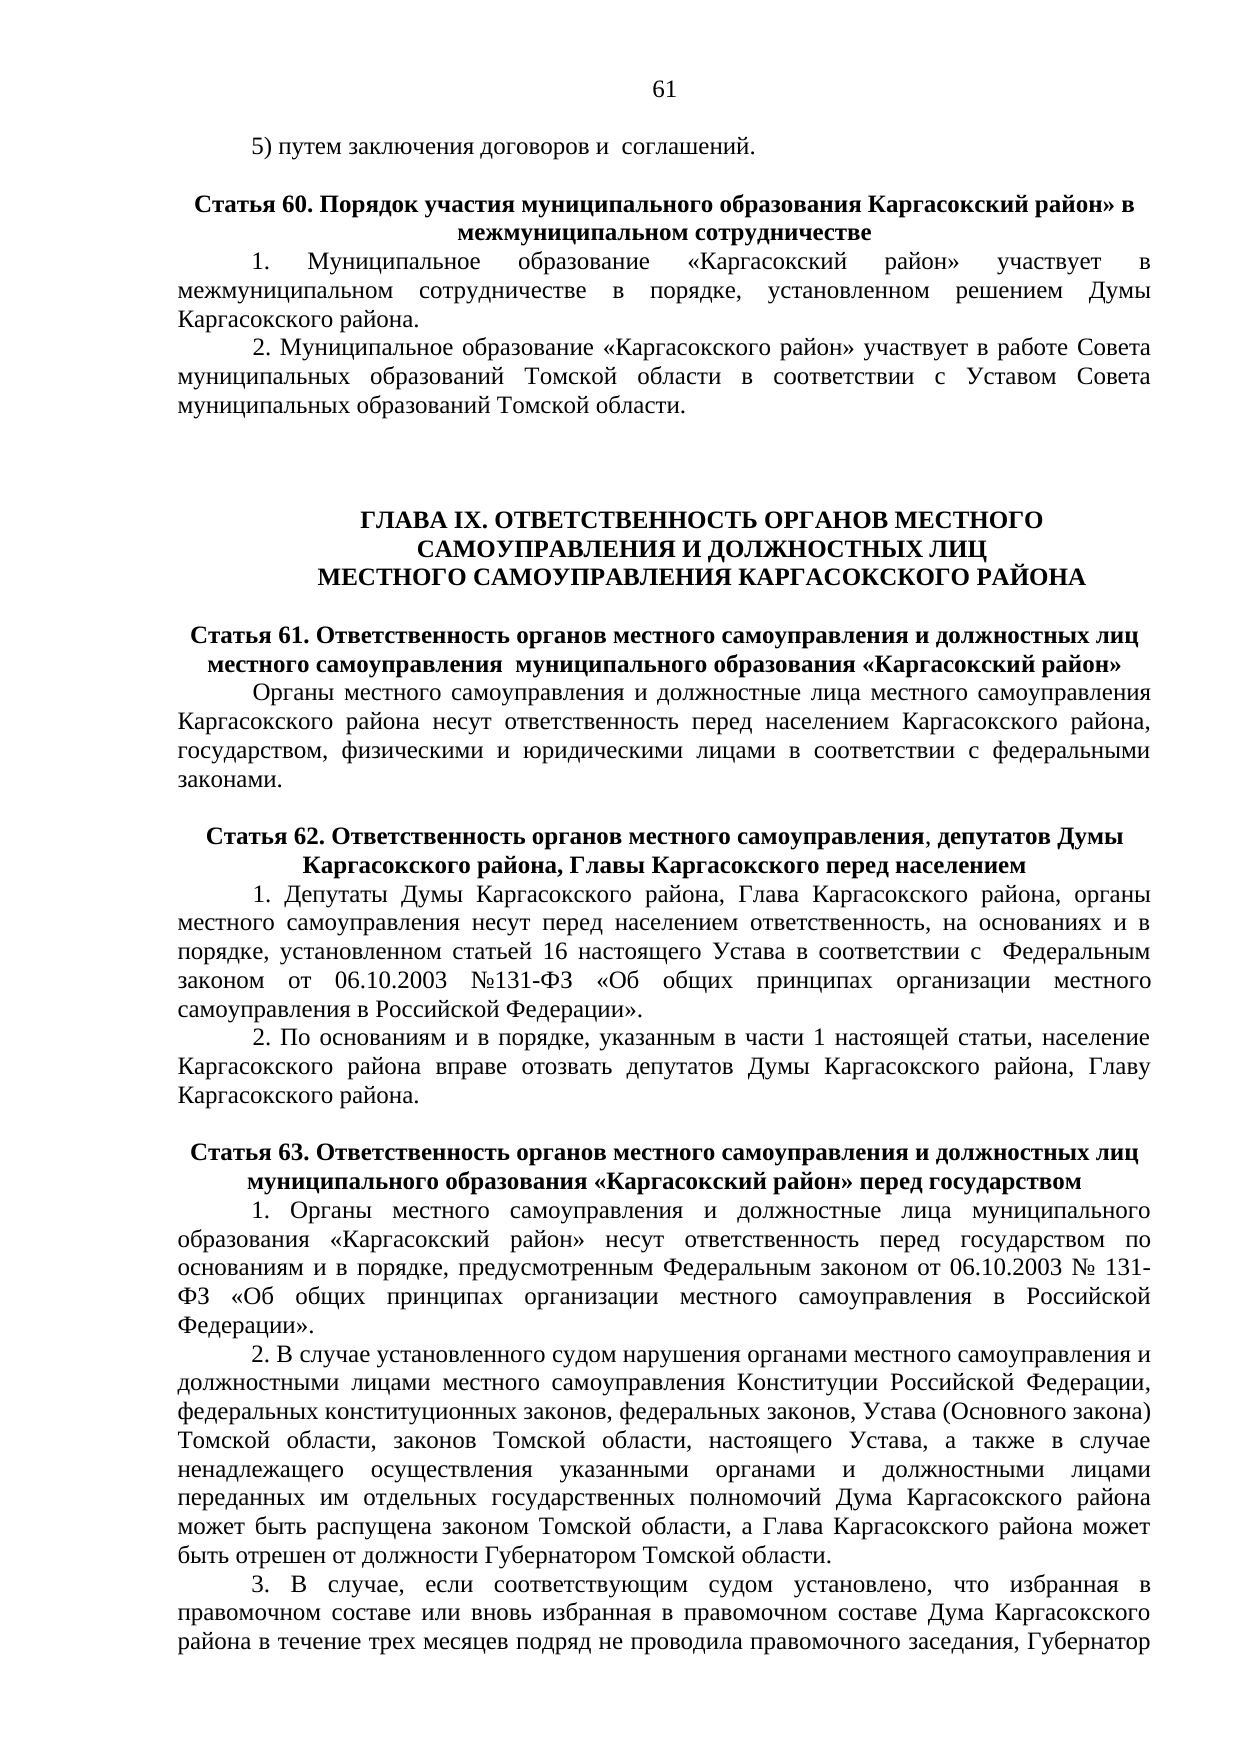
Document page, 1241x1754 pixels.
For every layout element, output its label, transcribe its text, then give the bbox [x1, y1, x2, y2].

text 5) путем заключения договоров и соглашений. [177, 131, 1152, 160]
text Статья 60. Порядок участия муниципального образования Каргасокский район» в межмуниципальном сотрудничестве [177, 189, 1152, 246]
text 1. Органы местного самоуправления и должностные лица муниципального образования «Каргасокский район» несут ответственность перед государством по основаниям и в порядке, предусмотренным Федеральным законом от 06.10.2003 № 131-ФЗ «Об общих принципах организации местного самоуправления в Российской Федерации». [177, 1195, 1152, 1339]
text САМОУПРАВЛЕНИЯ И ДОЛЖНОСТНЫХ ЛИЦ [177, 534, 1152, 562]
text 1. Депутаты Думы Каргасокского района, Глава Каргасокского района, органы местного самоуправления несут перед населением ответственность, на основаниях и в порядке, установленном статьей 16 настоящего Устава в соответствии с Федеральным законом от 06.10.2003 №131-ФЗ «Об общих принципах организации местного самоуправления в Российской Федерации». [177, 879, 1152, 1022]
text МЕСТНОГО САМОУПРАВЛЕНИЯ КАРГАСОКСКОГО РАЙОНА [177, 562, 1152, 591]
text 2. Муниципальное образование «Каргасокского район» участвует в работе Совета муниципальных образований Томской области в соответствии с Уставом Совета муниципальных образований Томской области. [177, 332, 1152, 419]
text 2. По основаниям и в порядке, указанным в части 1 настоящей статьи, население Каргасокского района вправе отозвать депутатов Думы Каргасокского района, Главу Каргасокского района. [177, 1022, 1152, 1109]
text Органы местного самоуправления и должностные лица местного самоуправления Каргасокского района несут ответственность перед населением Каргасокского района, государством, физическими и юридическими лицами в соответствии с федеральными законами. [177, 677, 1152, 792]
text Статья 61. Ответственность органов местного самоуправления и должностных лиц местного самоуправления муниципального образования «Каргасокский район» [177, 620, 1152, 677]
text Статья 62. Ответственность органов местного самоуправления, депутатов Думы Каргасокского района, Главы Каргасокского перед населением [177, 821, 1152, 879]
text 1. Муниципальное образование «Каргасокский район» участвует в межмуниципальном сотрудничестве в порядке, установленном решением Думы Каргасокского района. [177, 246, 1152, 332]
text ГЛАВА IX. ОТВЕТСТВЕННОСТЬ ОРГАНОВ МЕСТНОГО [177, 505, 1152, 534]
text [177, 1569, 1152, 1655]
text Статья 63. Ответственность органов местного самоуправления и должностных лиц муниципального образования «Каргасокский район» перед государством [177, 1137, 1152, 1195]
text 2. В случае установленного судом нарушения органами местного самоуправления и должностными лицами местного самоуправления Конституции Российской Федерации, федеральных конституционных законов, федеральных законов, Устава (Основного закона) Томской области, законов Томской области, настоящего Устава, а также в случае ненадлежащего осуществления указанными органами и должностными лицами переданных им отдельных государственных полномочий Дума Каргасокского района может быть распущена законом Томской области, а Глава Каргасокского района может быть отрешен от должности Губернатором Томской области. [177, 1339, 1152, 1569]
